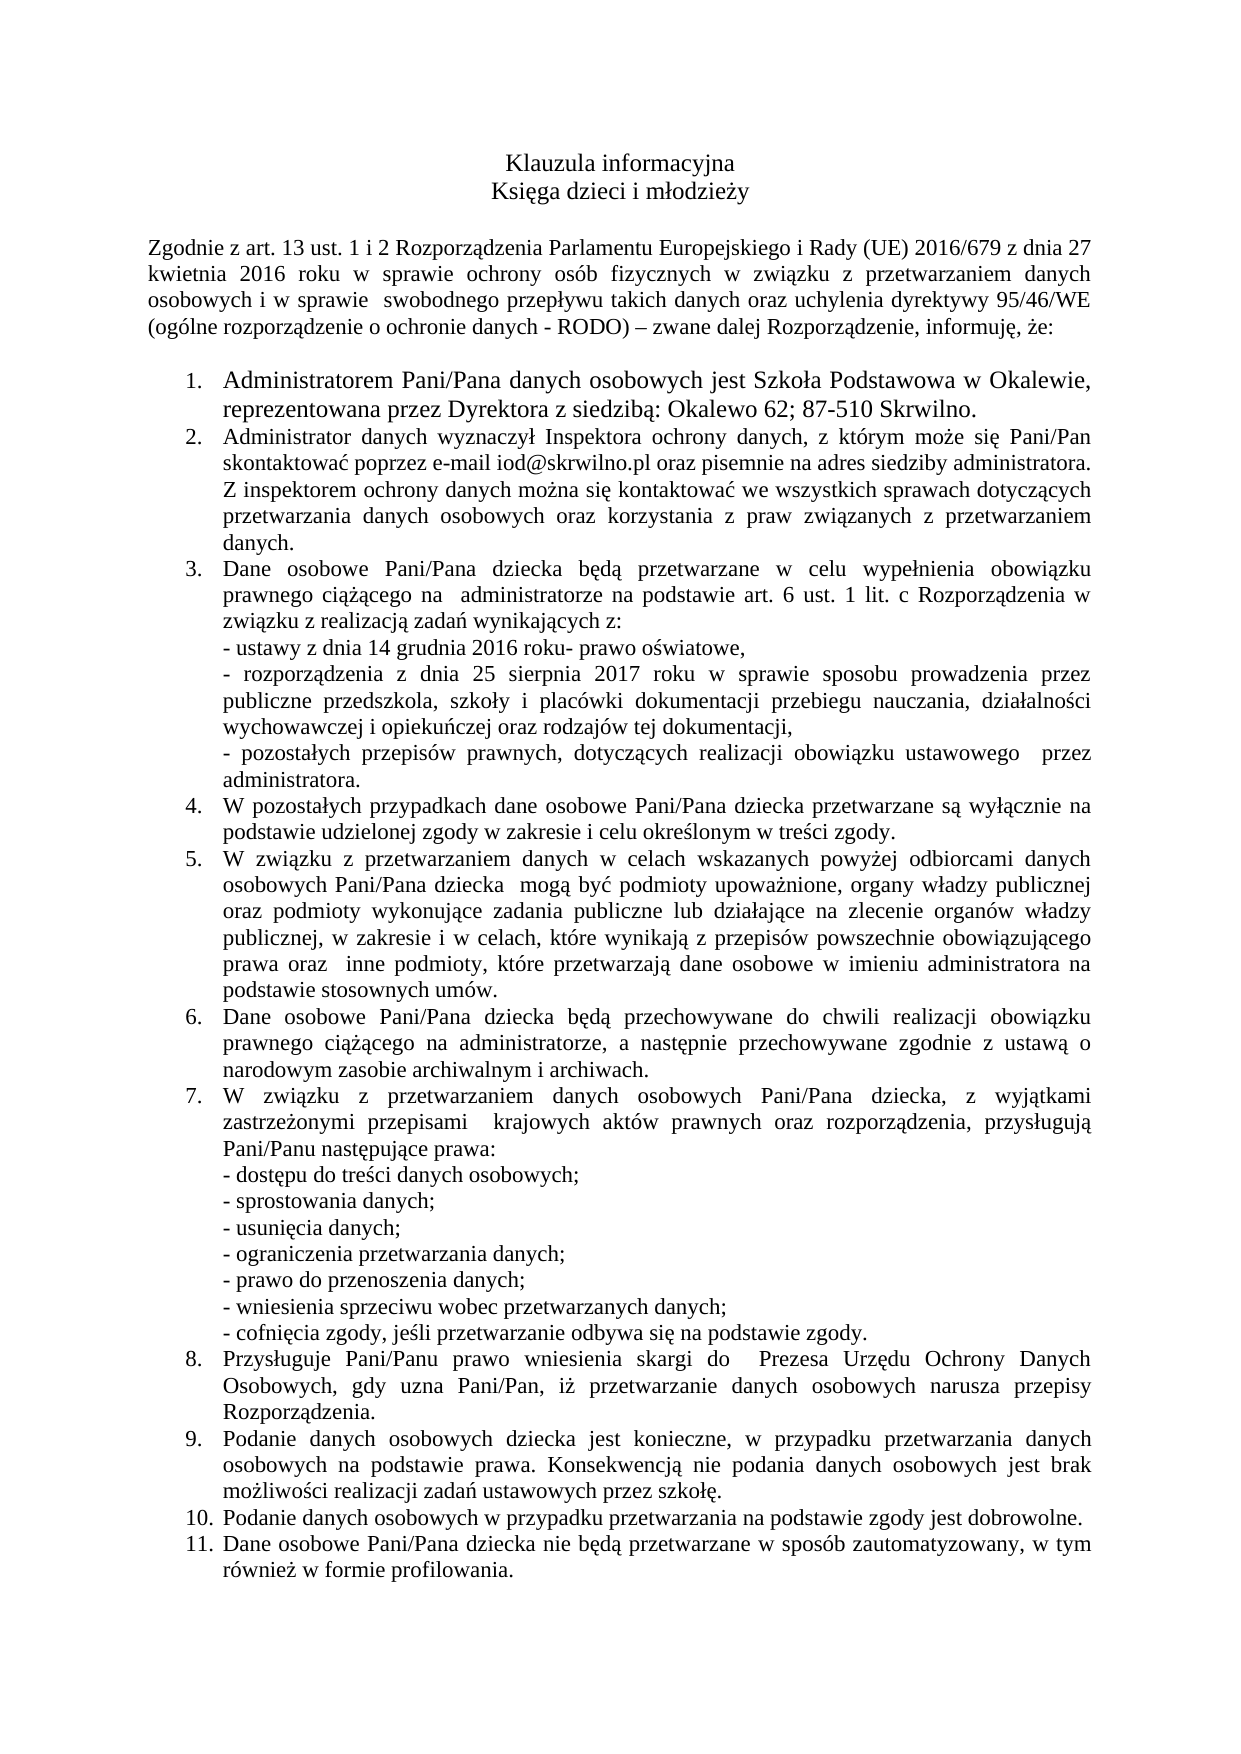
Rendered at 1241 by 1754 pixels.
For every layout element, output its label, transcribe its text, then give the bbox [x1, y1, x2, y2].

list - dostępu do treści danych osobowych; [223, 1161, 1093, 1187]
text Zgodnie z art. 13 ust. 1 i 2 Rozporządzenia Parlamentu Europejskiego i Rady (UE) 2016/679 z dnia 27 kwietnia 2016 roku w sprawie ochrony osób fizycznych w związku z przetwarzaniem danych osobowych i w sprawie swobodnego przepływu takich danych oraz uchylenia dyrektywy 95/46/WE (ogólne rozporządzenie o ochronie danych - RODO) – zwane dalej Rozporządzenie, informuję, że: [148, 234, 1093, 339]
list Dane osobowe Pani/Pana dziecka będą przechowywane do chwili realizacji obowiązku prawnego ciążącego na administratorze, a następnie przechowywane zgodnie z ustawą o narodowym zasobie archiwalnym i archiwach. [185, 1003, 1093, 1082]
text Księga dzieci i młodzieży [148, 176, 1093, 205]
list - usunięcia danych; [223, 1214, 1093, 1240]
list - sprostowania danych; [223, 1187, 1093, 1214]
list - pozostałych przepisów prawnych, dotyczących realizacji obowiązku ustawowego przez administratora. [223, 739, 1093, 792]
list Podanie danych osobowych w przypadku przetwarzania na podstawie zgody jest dobrowolne. [185, 1504, 1093, 1530]
list - ograniczenia przetwarzania danych; [223, 1240, 1093, 1266]
list - rozporządzenia z dnia 25 sierpnia 2017 roku w sprawie sposobu prowadzenia przez publiczne przedszkola, szkoły i placówki dokumentacji przebiegu nauczania, działalności wychowawczej i opiekuńczej oraz rodzajów tej dokumentacji, [223, 660, 1093, 739]
list Dane osobowe Pani/Pana dziecka nie będą przetwarzane w sposób zautomatyzowany, w tym również w formie profilowania. [185, 1530, 1093, 1583]
list - wniesienia sprzeciwu wobec przetwarzanych danych; [223, 1293, 1093, 1319]
list Przysługuje Pani/Panu prawo wniesienia skargi do Prezesa Urzędu Ochrony Danych Osobowych, gdy uzna Pani/Pan, iż przetwarzanie danych osobowych narusza przepisy Rozporządzenia. [185, 1346, 1093, 1424]
list Dane osobowe Pani/Pana dziecka będą przetwarzane w celu wypełnienia obowiązku prawnego ciążącego na administratorze na podstawie art. 6 ust. 1 lit. c Rozporządzenia w związku z realizacją zadań wynikających z: [185, 555, 1093, 634]
list - ustawy z dnia 14 grudnia 2016 roku- prawo oświatowe, [223, 634, 1093, 660]
text Klauzula informacyjna [148, 148, 1093, 176]
list W pozostałych przypadkach dane osobowe Pani/Pana dziecka przetwarzane są wyłącznie na podstawie udzielonej zgody w zakresie i celu określonym w treści zgody. [185, 792, 1093, 845]
list W związku z przetwarzaniem danych osobowych Pani/Pana dziecka, z wyjątkami zastrzeżonymi przepisami krajowych aktów prawnych oraz rozporządzenia, przysługują Pani/Panu następujące prawa: [185, 1082, 1093, 1161]
list Administratorem Pani/Pana danych osobowych jest Szkoła Podstawowa w Okalewie, reprezentowana przez Dyrektora z siedzibą: Okalewo 62; 87-510 Skrwilno. [185, 366, 1093, 423]
list - cofnięcia zgody, jeśli przetwarzanie odbywa się na podstawie zgody. [223, 1319, 1093, 1346]
list Administrator danych wyznaczył Inspektora ochrony danych, z którym może się Pani/Pan skontaktować poprzez e-mail iod@skrwilno.pl oraz pisemnie na adres siedziby administratora. Z inspektorem ochrony danych można się kontaktować we wszystkich sprawach dotyczących przetwarzania danych osobowych oraz korzystania z praw związanych z przetwarzaniem danych. [185, 423, 1093, 555]
list W związku z przetwarzaniem danych w celach wskazanych powyżej odbiorcami danych osobowych Pani/Pana dziecka mogą być podmioty upoważnione, organy władzy publicznej oraz podmioty wykonujące zadania publiczne lub działające na zlecenie organów władzy publicznej, w zakresie i w celach, które wynikają z przepisów powszechnie obowiązującego prawa oraz inne podmioty, które przetwarzają dane osobowe w imieniu administratora na podstawie stosownych umów. [185, 845, 1093, 1003]
list Podanie danych osobowych dziecka jest konieczne, w przypadku przetwarzania danych osobowych na podstawie prawa. Konsekwencją nie podania danych osobowych jest brak możliwości realizacji zadań ustawowych przez szkołę. [185, 1424, 1093, 1504]
list - prawo do przenoszenia danych; [223, 1266, 1093, 1293]
